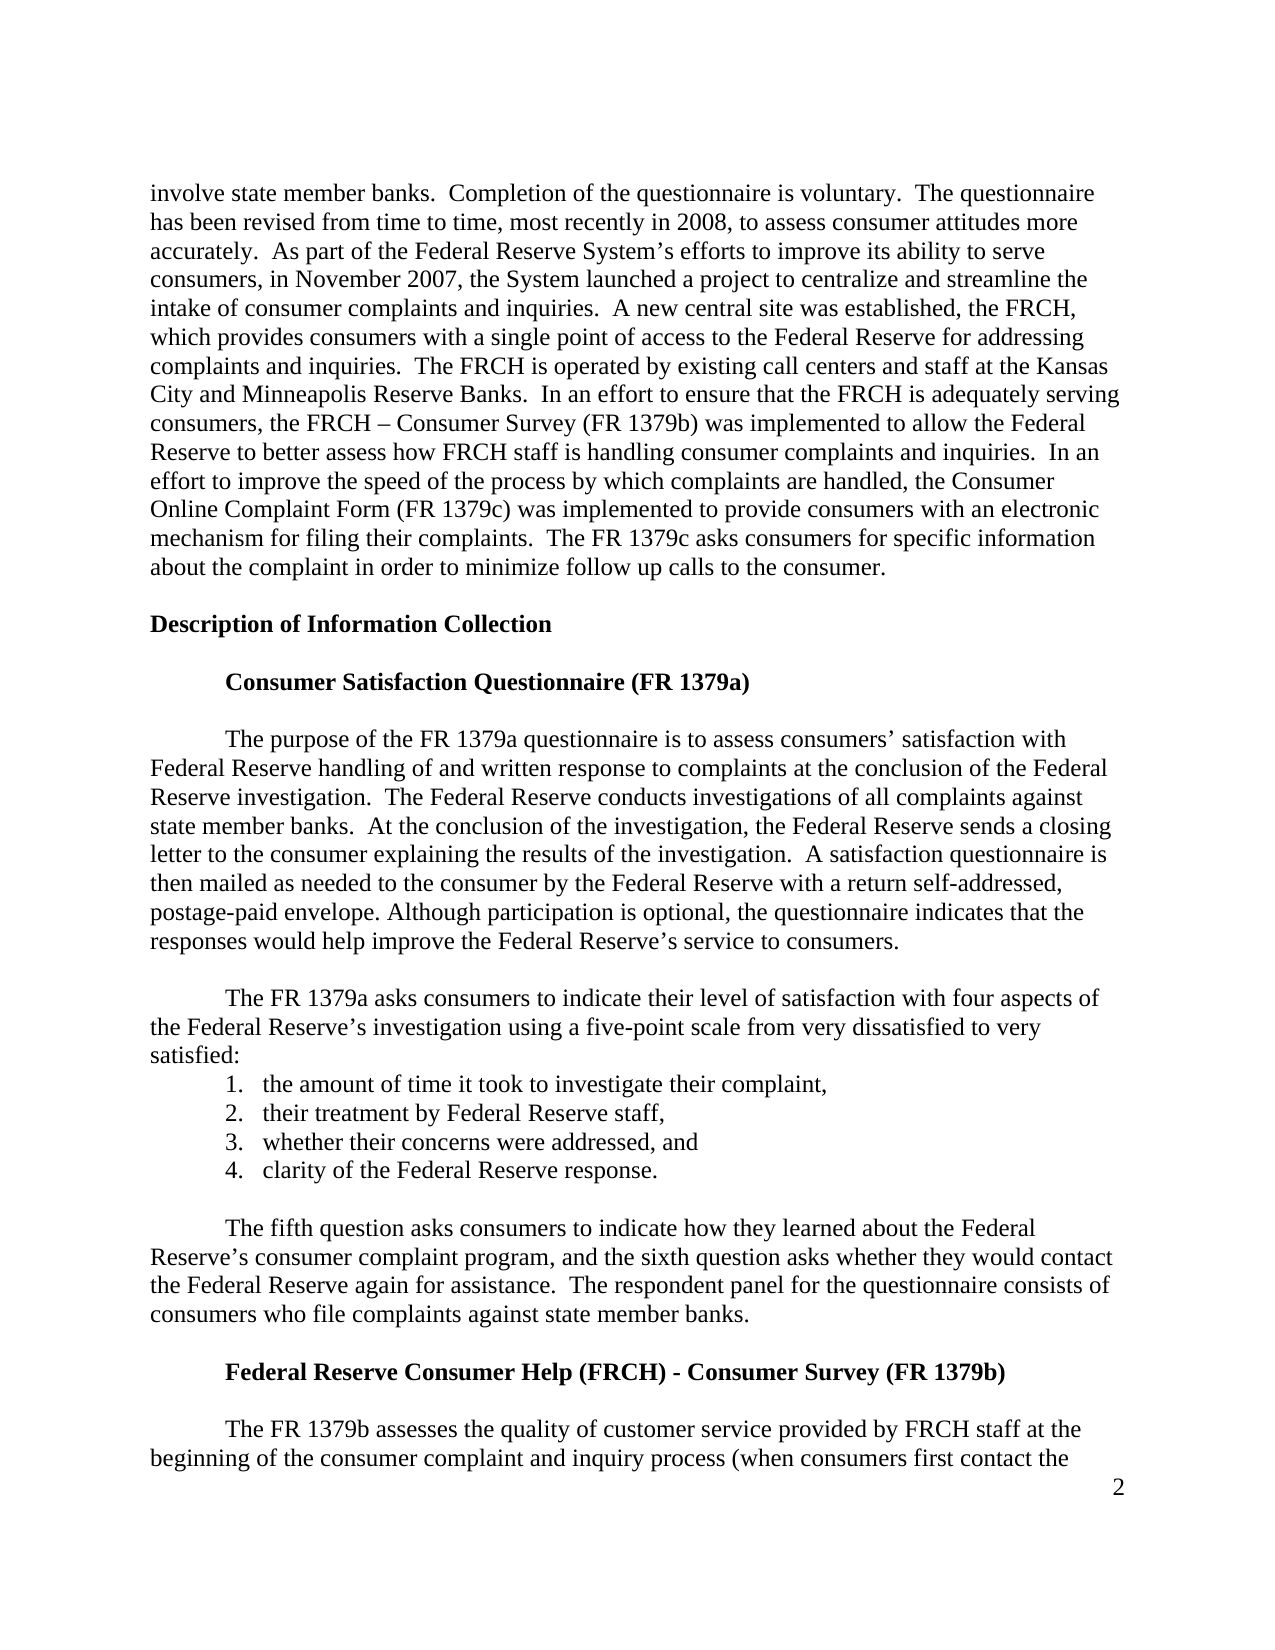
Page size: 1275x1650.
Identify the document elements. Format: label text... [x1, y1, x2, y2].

list the amount of time it took to investigate their complaint, [225, 1069, 1125, 1098]
text Federal Reserve Consumer Help (FRCH) - Consumer Survey (FR 1379b) [150, 1357, 1125, 1385]
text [150, 178, 1125, 581]
list clarity of the Federal Reserve response. [225, 1155, 1125, 1184]
list their treatment by Federal Reserve staff, [225, 1098, 1125, 1127]
text Consumer Satisfaction Questionnaire (FR 1379a) [150, 667, 1125, 696]
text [150, 1414, 1125, 1472]
text The FR 1379a asks consumers to indicate their level of satisfaction with four aspects of the Federal Reserve’s investigation using a five-point scale from very dissatisfied to very satisfied: [150, 983, 1125, 1069]
text Description of Information Collection [150, 609, 1125, 638]
text The fifth question asks consumers to indicate how they learned about the Federal Reserve’s consumer complaint program, and the sixth question asks whether they would contact the Federal Reserve again for assistance. The respondent panel for the questionnaire consists of consumers who file complaints against state member banks. [150, 1213, 1125, 1328]
text The purpose of the FR 1379a questionnaire is to assess consumers’ satisfaction with Federal Reserve handling of and written response to complaints at the conclusion of the Federal Reserve investigation. The Federal Reserve conducts investigations of all complaints against state member banks. At the conclusion of the investigation, the Federal Reserve sends a closing letter to the consumer explaining the results of the investigation. A satisfaction questionnaire is then mailed as needed to the consumer by the Federal Reserve with a return self-addressed, postage-paid envelope. Although participation is optional, the questionnaire indicates that the responses would help improve the Federal Reserve’s service to consumers. [150, 724, 1125, 954]
list whether their concerns were addressed, and [225, 1127, 1125, 1155]
